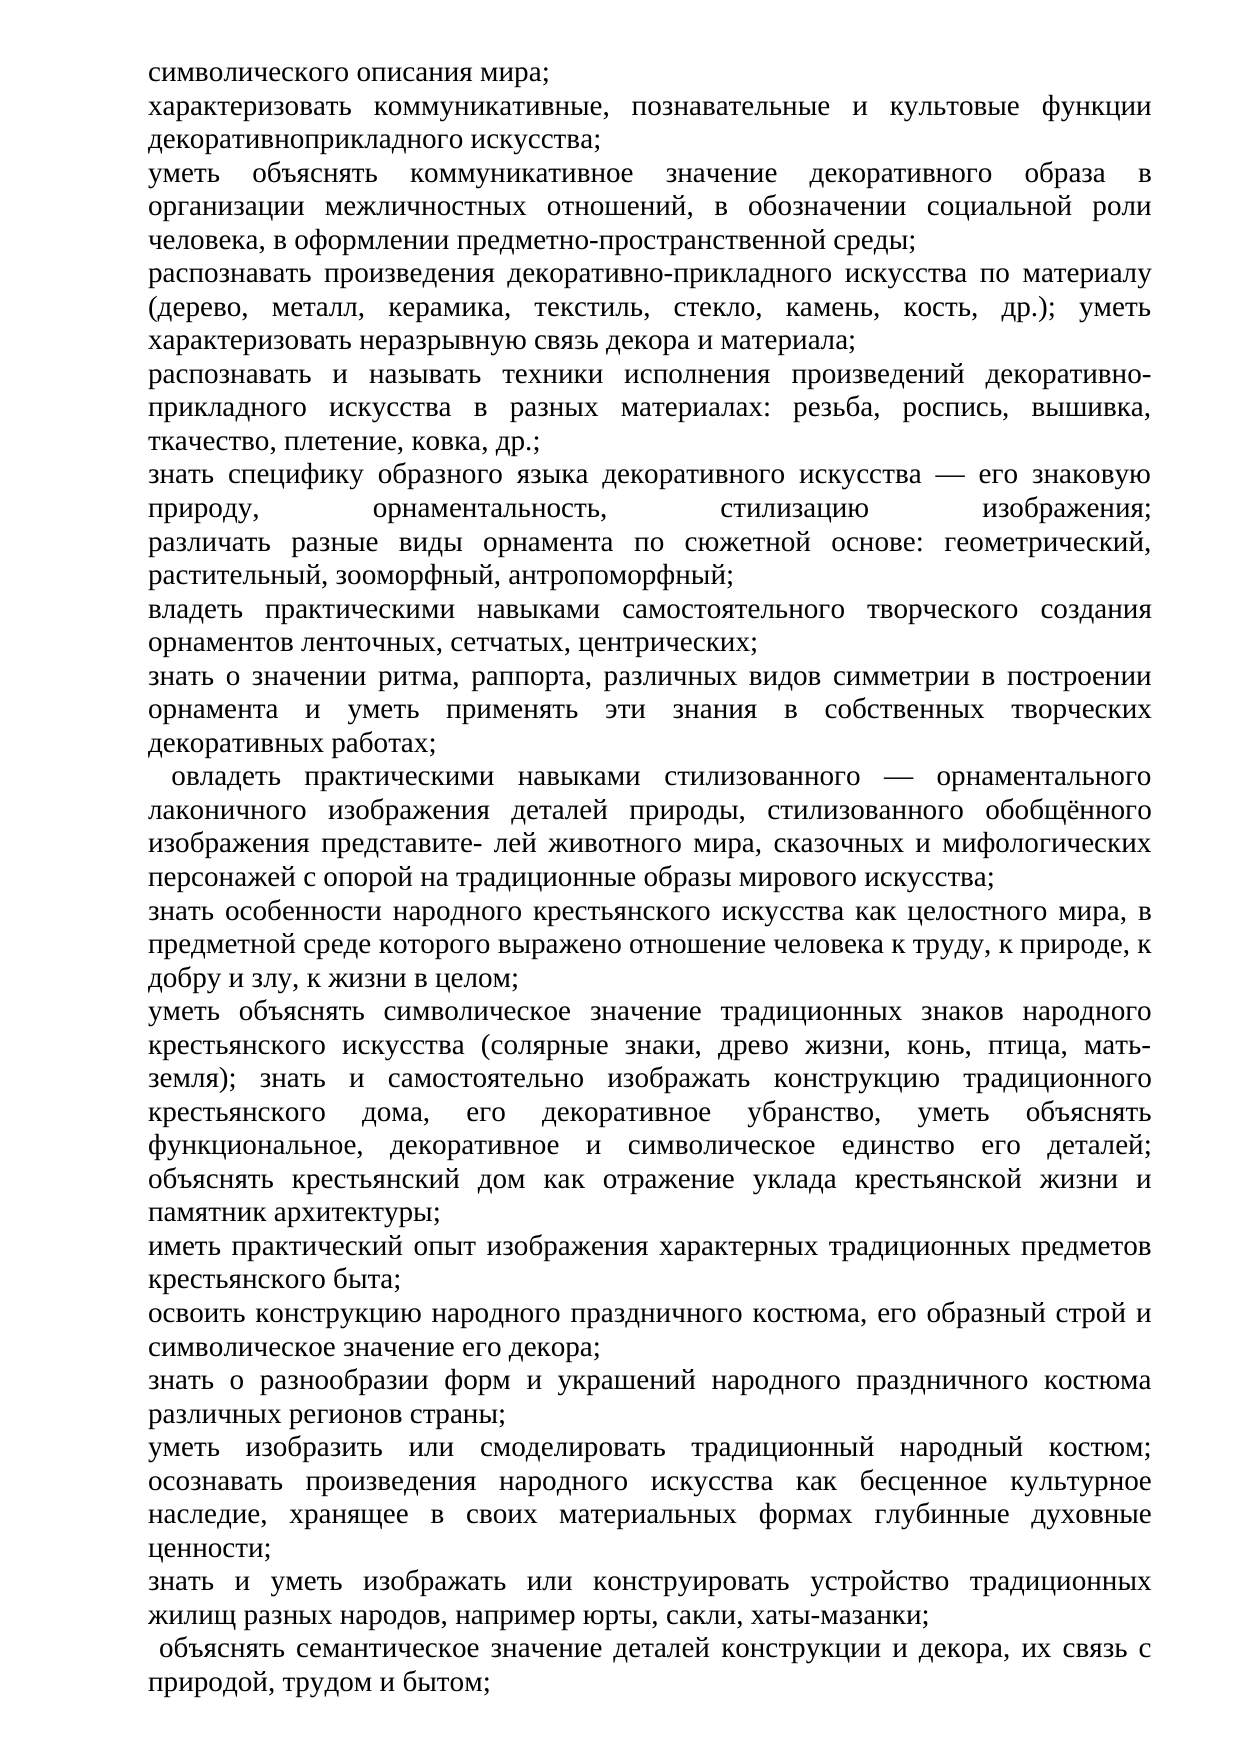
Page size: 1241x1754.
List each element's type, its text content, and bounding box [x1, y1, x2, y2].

text характеризовать коммуникативные, познавательные и культовые функции декоративноприкладного искусства; [148, 88, 1152, 155]
text уметь изобразить или смоделировать традиционный народный костюм; осознавать произведения народного искусства как бесценное культурное наследие, хранящее в своих материальных формах глубинные духовные ценности; [148, 1429, 1152, 1563]
text уметь объяснять символическое значение традиционных знаков народного крестьянского искусства (солярные знаки, древо жизни, конь, птица, мать-земля); знать и самостоятельно изображать конструкцию традиционного крестьянского дома, его декоративное убранство, уметь объяснять функциональное, декоративное и символическое единство его деталей; объяснять крестьянский дом как отражение уклада крестьянской жизни и памятник архитектуры; [148, 993, 1152, 1228]
text знать специфику образного языка декоративного искусства — его знаковую природу, орнаментальность, стилизацию изображения; различать разные виды орнамента по сюжетной основе: геометрический, растительный, зооморфный, антропоморфный; [148, 457, 1152, 591]
text уметь объяснять коммуникативное значение декоративного образа в организации межличностных отношений, в обозначении социальной роли человека, в оформлении предметно-пространственной среды; [148, 155, 1152, 255]
text объяснять семантическое значение деталей конструкции и декора, их связь с природой, трудом и бытом; [148, 1631, 1152, 1698]
text знать о разнообразии форм и украшений народного праздничного костюма различных регионов страны; [148, 1362, 1152, 1429]
text распознавать произведения декоративно-прикладного искусства по материалу (дерево, металл, керамика, текстиль, стекло, камень, кость, др.); уметь характеризовать неразрывную связь декора и материала; [148, 255, 1152, 356]
text иметь практический опыт изображения характерных традиционных предметов крестьянского быта; [148, 1228, 1152, 1295]
text знать особенности народного крестьянского искусства как целостного мира, в предметной среде которого выражено отношение человека к труду, к природе, к добру и злу, к жизни в целом; [148, 893, 1152, 993]
text знать и уметь изображать или конструировать устройство традиционных жилищ разных народов, например юрты, сакли, хаты-мазанки; [148, 1563, 1152, 1631]
text владеть практическими навыками самостоятельного творческого создания орнаментов ленточных, сетчатых, центрических; [148, 591, 1152, 658]
text распознавать и называть техники исполнения произведений декоративно-прикладного искусства в разных материалах: резьба, роспись, вышивка, ткачество, плетение, ковка, др.; [148, 356, 1152, 457]
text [148, 54, 1152, 88]
text овладеть практическими навыками стилизованного — орнаментального лаконичного изображения деталей природы, стилизованного обобщённого изображения представите- лей животного мира, сказочных и мифологических персонажей с опорой на традиционные образы мирового искусства; [148, 758, 1152, 893]
text освоить конструкцию народного праздничного костюма, его образный строй и символическое значение его декора; [148, 1295, 1152, 1362]
text знать о значении ритма, раппорта, различных видов симметрии в построении орнамента и уметь применять эти знания в собственных творческих декоративных работах; [148, 658, 1152, 758]
